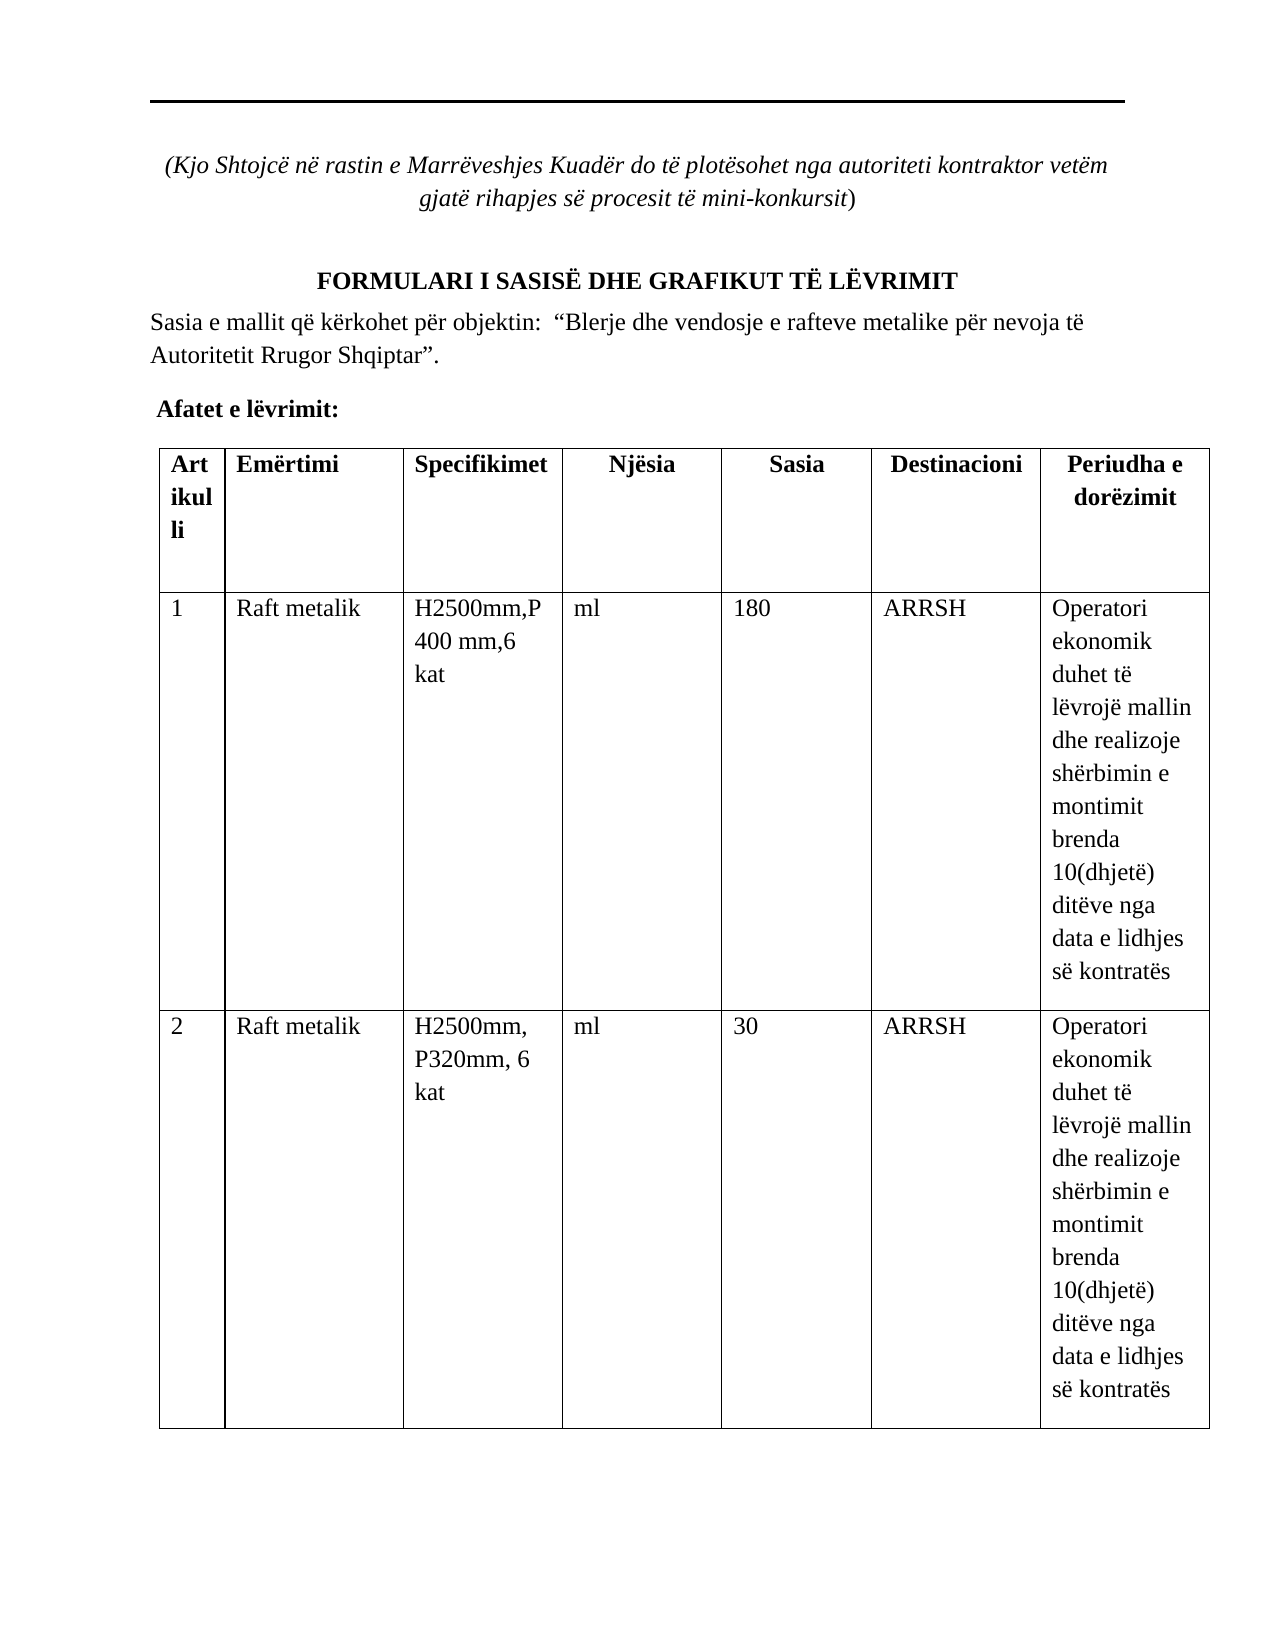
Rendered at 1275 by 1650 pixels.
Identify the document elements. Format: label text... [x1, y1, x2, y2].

table_cell H2500mm, P320mm, 6 kat [404, 1011, 562, 1427]
table_cell Operatori ekonomik duhet të lëvrojë mallin dhe realizoje shërbimin e montimit brenda 10(dhjetë) ditëve nga data e lidhjes së kontratës [1041, 593, 1209, 1010]
table_header Periudha e dorëzimit [1041, 449, 1209, 592]
table_cell ARRSH [872, 1011, 1040, 1427]
table_header Specifikimet [404, 449, 562, 592]
table_cell H2500mm,P400 mm,6 kat [404, 593, 562, 1010]
text FORMULARI I SASISË DHE GRAFIKUT TË LËVRIMIT [150, 266, 1125, 294]
table_cell ARRSH [872, 593, 1040, 1010]
table_header Njësia [563, 449, 721, 592]
table_cell Raft metalik [226, 1011, 403, 1427]
text Afatet e lëvrimit: [150, 394, 1125, 423]
table_cell ml [563, 1011, 721, 1427]
text (Kjo Shtojcë në rastin e Marrëveshjes Kuadër do të plotësohet nga autoriteti kontraktor vetëm gjatë rihapjes së procesit të mini-konkursit) [150, 150, 1125, 212]
table_cell ml [563, 593, 721, 1010]
table_header Artikulli [160, 449, 224, 592]
table_cell Raft metalik [226, 593, 403, 1010]
table_cell 30 [722, 1011, 871, 1427]
table_cell 180 [722, 593, 871, 1010]
text Sasia e mallit që kërkohet për objektin: “Blerje dhe vendosje e rafteve metalike për nevoja të Autoritetit Rrugor Shqiptar”. [150, 307, 1125, 369]
table_header Destinacioni [872, 449, 1040, 592]
table_cell 2 [160, 1011, 224, 1427]
table_header Sasia [722, 449, 871, 592]
table_cell Operatori ekonomik duhet të lëvrojë mallin dhe realizoje shërbimin e montimit brenda 10(dhjetë) ditëve nga data e lidhjes së kontratës [1041, 1011, 1209, 1427]
table_cell 1 [160, 593, 224, 1010]
table_header Emërtimi [226, 449, 403, 592]
